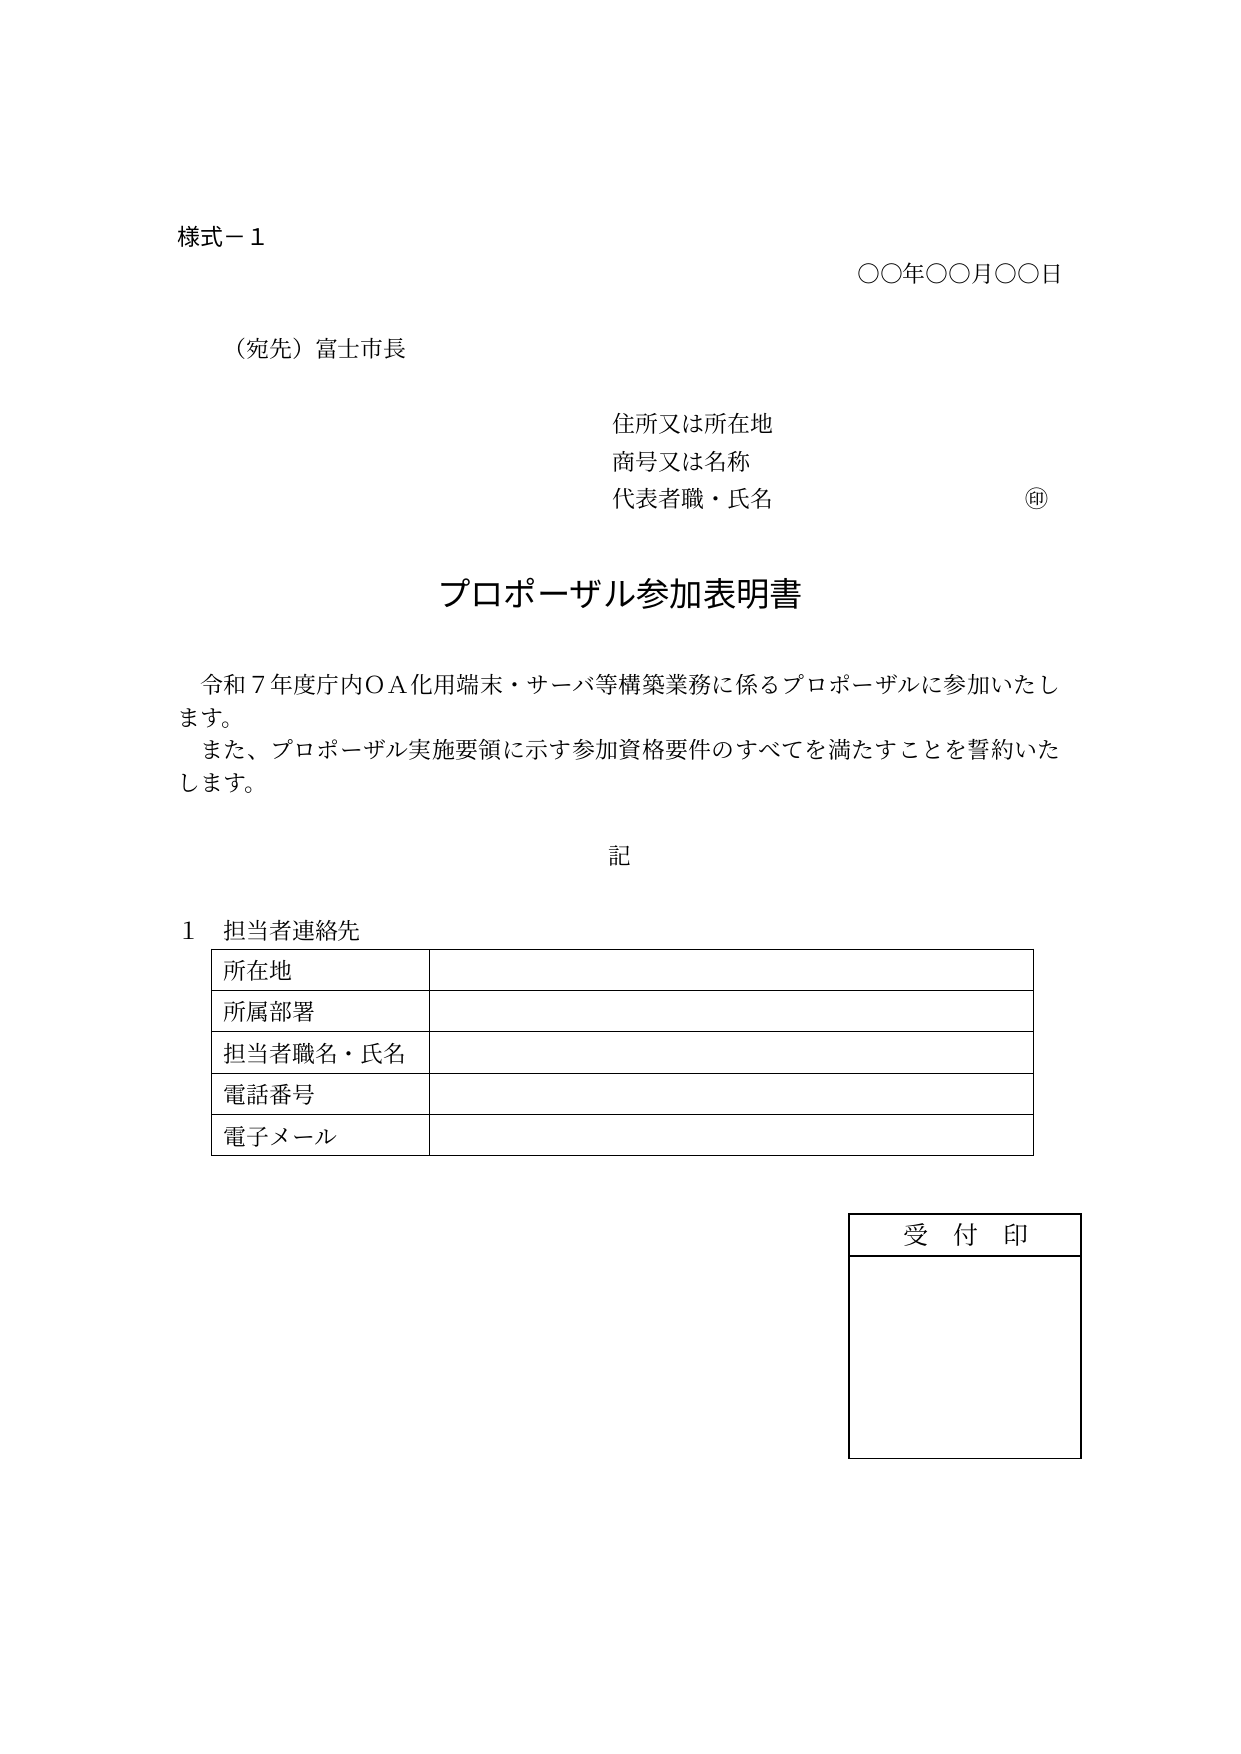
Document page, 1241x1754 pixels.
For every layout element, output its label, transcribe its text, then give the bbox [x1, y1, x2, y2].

text ○○年○○月○○日 [177, 254, 1063, 292]
table_cell [430, 1032, 1033, 1072]
table_cell 電子メール [212, 1115, 429, 1155]
table_cell 担当者職名・氏名 [212, 1032, 429, 1072]
text （宛先）富士市長 [177, 329, 1063, 367]
table_cell [430, 1115, 1033, 1155]
text 令和７年度庁内ＯＡ化用端末・サーバ等構築業務に係るプロポーザルに参加いたします。 [177, 667, 1063, 733]
table_header 所在地 [212, 950, 429, 990]
text 商号又は名称 [177, 442, 1063, 479]
text また、プロポーザル実施要領に示す参加資格要件のすべてを満たすことを誓約いたします。 [177, 733, 1063, 798]
text 様式－１ [177, 217, 1063, 254]
table_cell [430, 1074, 1033, 1114]
table_cell 電話番号 [212, 1074, 429, 1114]
text 住所又は所在地 [177, 404, 1063, 442]
table_cell [430, 991, 1033, 1031]
text プロポーザル参加表明書 [177, 554, 1063, 629]
table_header [430, 950, 1033, 990]
text 記 [177, 836, 1063, 873]
table_cell 所属部署 [212, 991, 429, 1031]
text 代表者職・氏名 ㊞ [177, 479, 1063, 517]
text １ 担当者連絡先 [177, 911, 1063, 948]
